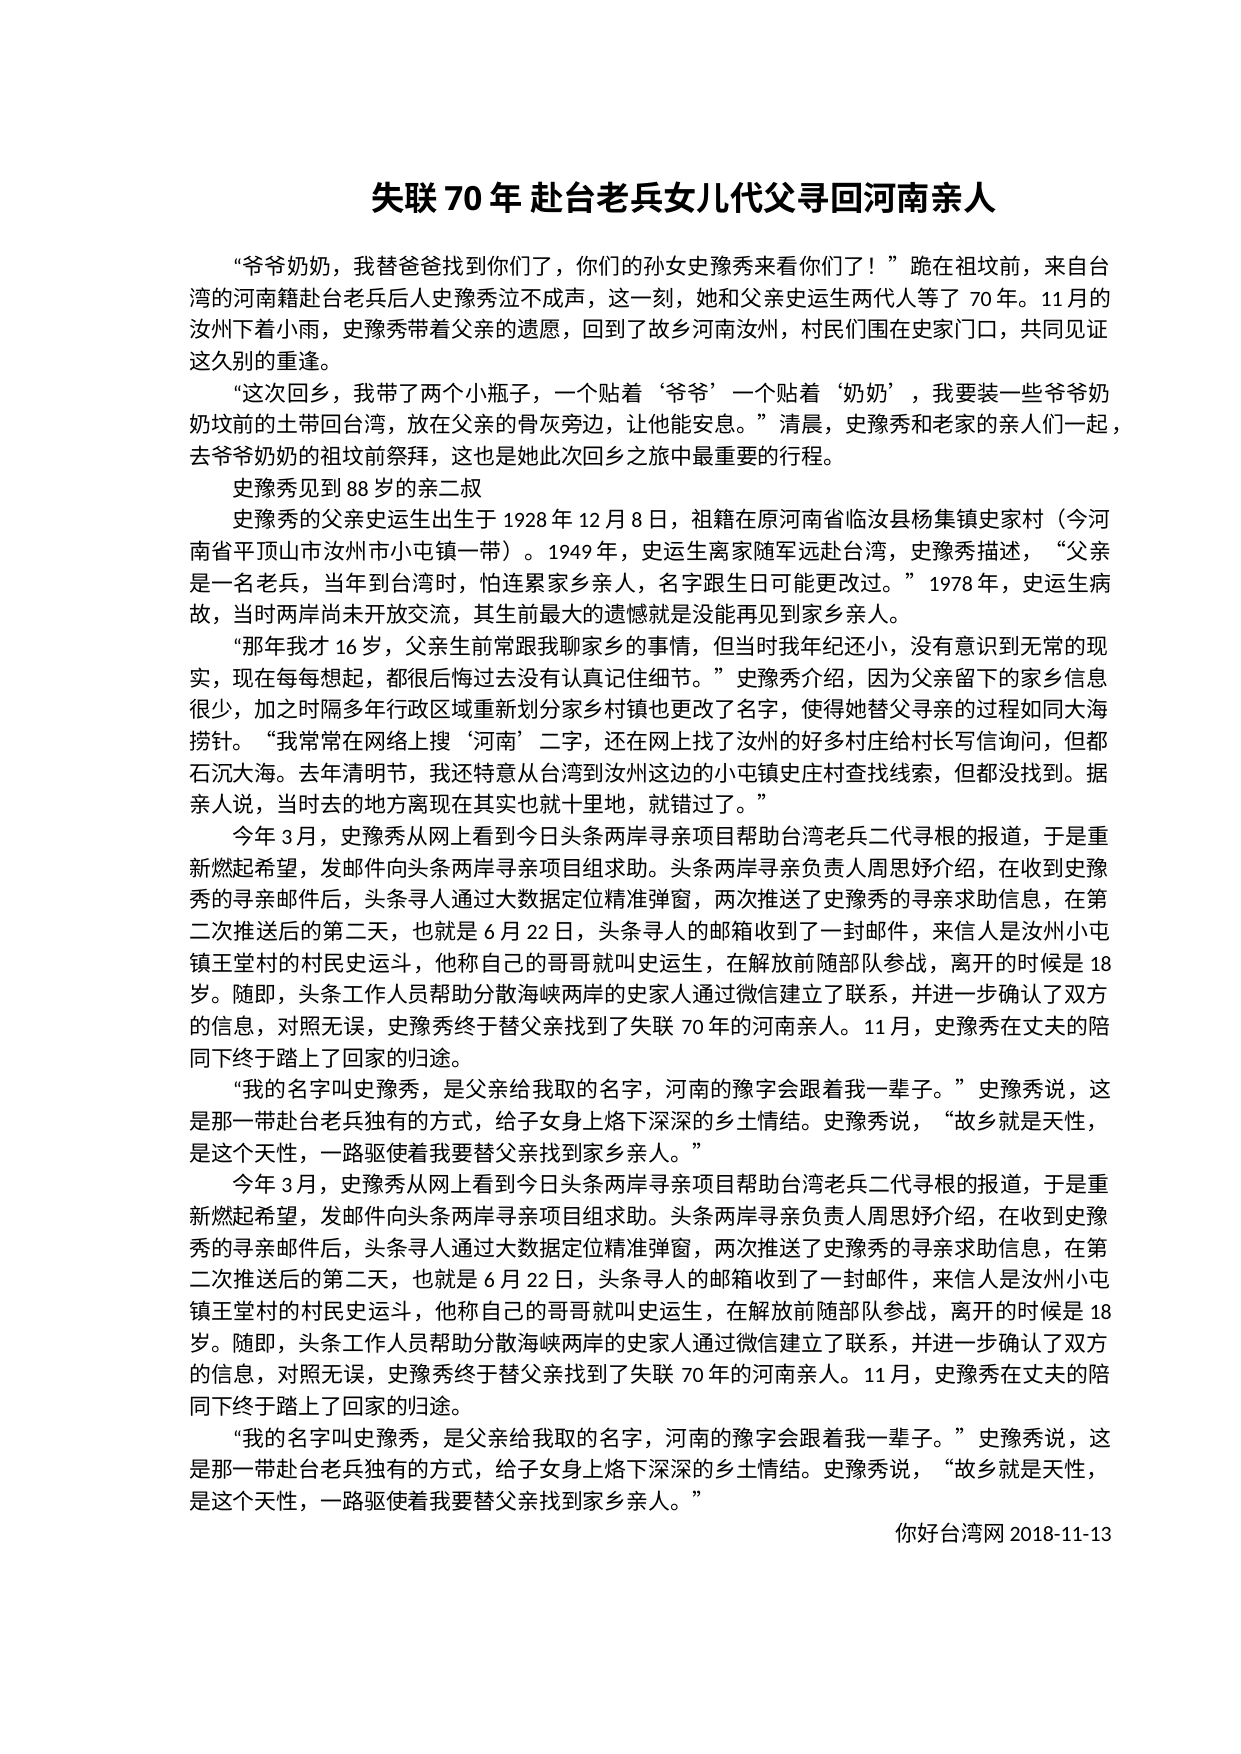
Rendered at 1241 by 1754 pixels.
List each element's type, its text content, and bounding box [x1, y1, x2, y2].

text “我的名字叫史豫秀，是父亲给我取的名字，河南的豫字会跟着我一辈子。”史豫秀说，这是那一带赴台老兵独有的方式，给子女身上烙下深深的乡土情结。史豫秀说，“故乡就是天性，是这个天性，一路驱使着我要替父亲找到家乡亲人。” [189, 1421, 1111, 1516]
text 你好台湾网 [189, 1516, 1111, 1547]
subtitle 失联70年 赴台老兵女儿代父寻回河南亲人 [189, 171, 1111, 220]
text “爷爷奶奶，我替爸爸找到你们了，你们的孙女史豫秀来看你们了！”跪在祖坟前，来自台湾的河南籍赴台老兵后人史豫秀泣不成声，这一刻，她和父亲史运生两代人等了70年。11月的汝州下着小雨，史豫秀带着父亲的遗愿，回到了故乡河南汝州，村民们围在史家门口，共同见证这久别的重逢。 [189, 249, 1111, 376]
text “我的名字叫史豫秀，是父亲给我取的名字，河南的豫字会跟着我一辈子。”史豫秀说，这是那一带赴台老兵独有的方式，给子女身上烙下深深的乡土情结。史豫秀说，“故乡就是天性，是这个天性，一路驱使着我要替父亲找到家乡亲人。” [189, 1072, 1111, 1167]
text 今年3月，史豫秀从网上看到今日头条两岸寻亲项目帮助台湾老兵二代寻根的报道，于是重新燃起希望，发邮件向头条两岸寻亲项目组求助。头条两岸寻亲负责人周思妤介绍，在收到史豫秀的寻亲邮件后，头条寻人通过大数据定位精准弹窗，两次推送了史豫秀的寻亲求助信息，在第二次推送后的第二天，也就是6月22日，头条寻人的邮箱收到了一封邮件，来信人是汝州小屯镇王堂村的村民史运斗，他称自己的哥哥就叫史运生，在解放前随部队参战，离开的时候是18岁。随即，头条工作人员帮助分散海峡两岸的史家人通过微信建立了联系，并进一步确认了双方的信息，对照无误，史豫秀终于替父亲找到了失联70年的河南亲人。11月，史豫秀在丈夫的陪同下终于踏上了回家的归途。 [189, 1167, 1111, 1421]
text 史豫秀的父亲史运生出生于1928年12月8日，祖籍在原河南省临汝县杨集镇史家村（今河南省平顶山市汝州市小屯镇一带）。1949年，史运生离家随军远赴台湾，史豫秀描述，“父亲是一名老兵，当年到台湾时，怕连累家乡亲人，名字跟生日可能更改过。”1978年，史运生病故，当时两岸尚未开放交流，其生前最大的遗憾就是没能再见到家乡亲人。 [189, 502, 1111, 629]
text 今年3月，史豫秀从网上看到今日头条两岸寻亲项目帮助台湾老兵二代寻根的报道，于是重新燃起希望，发邮件向头条两岸寻亲项目组求助。头条两岸寻亲负责人周思妤介绍，在收到史豫秀的寻亲邮件后，头条寻人通过大数据定位精准弹窗，两次推送了史豫秀的寻亲求助信息，在第二次推送后的第二天，也就是6月22日，头条寻人的邮箱收到了一封邮件，来信人是汝州小屯镇王堂村的村民史运斗，他称自己的哥哥就叫史运生，在解放前随部队参战，离开的时候是18岁。随即，头条工作人员帮助分散海峡两岸的史家人通过微信建立了联系，并进一步确认了双方的信息，对照无误，史豫秀终于替父亲找到了失联70年的河南亲人。11月，史豫秀在丈夫的陪同下终于踏上了回家的归途。 [189, 819, 1111, 1072]
text “那年我才16岁，父亲生前常跟我聊家乡的事情，但当时我年纪还小，没有意识到无常的现实，现在每每想起，都很后悔过去没有认真记住细节。”史豫秀介绍，因为父亲留下的家乡信息很少，加之时隔多年行政区域重新划分家乡村镇也更改了名字，使得她替父寻亲的过程如同大海捞针。“我常常在网络上搜‘河南’二字，还在网上找了汝州的好多村庄给村长写信询问，但都石沉大海。去年清明节，我还特意从台湾到汝州这边的小屯镇史庄村查找线索，但都没找到。据亲人说，当时去的地方离现在其实也就十里地，就错过了。” [189, 629, 1111, 819]
text “这次回乡，我带了两个小瓶子，一个贴着‘爷爷’一个贴着‘奶奶’，我要装一些爷爷奶奶坟前的土带回台湾，放在父亲的骨灰旁边，让他能安息。”清晨，史豫秀和老家的亲人们一起，去爷爷奶奶的祖坟前祭拜，这也是她此次回乡之旅中最重要的行程。 [189, 376, 1111, 471]
text 史豫秀见到88岁的亲二叔 [189, 471, 1111, 502]
